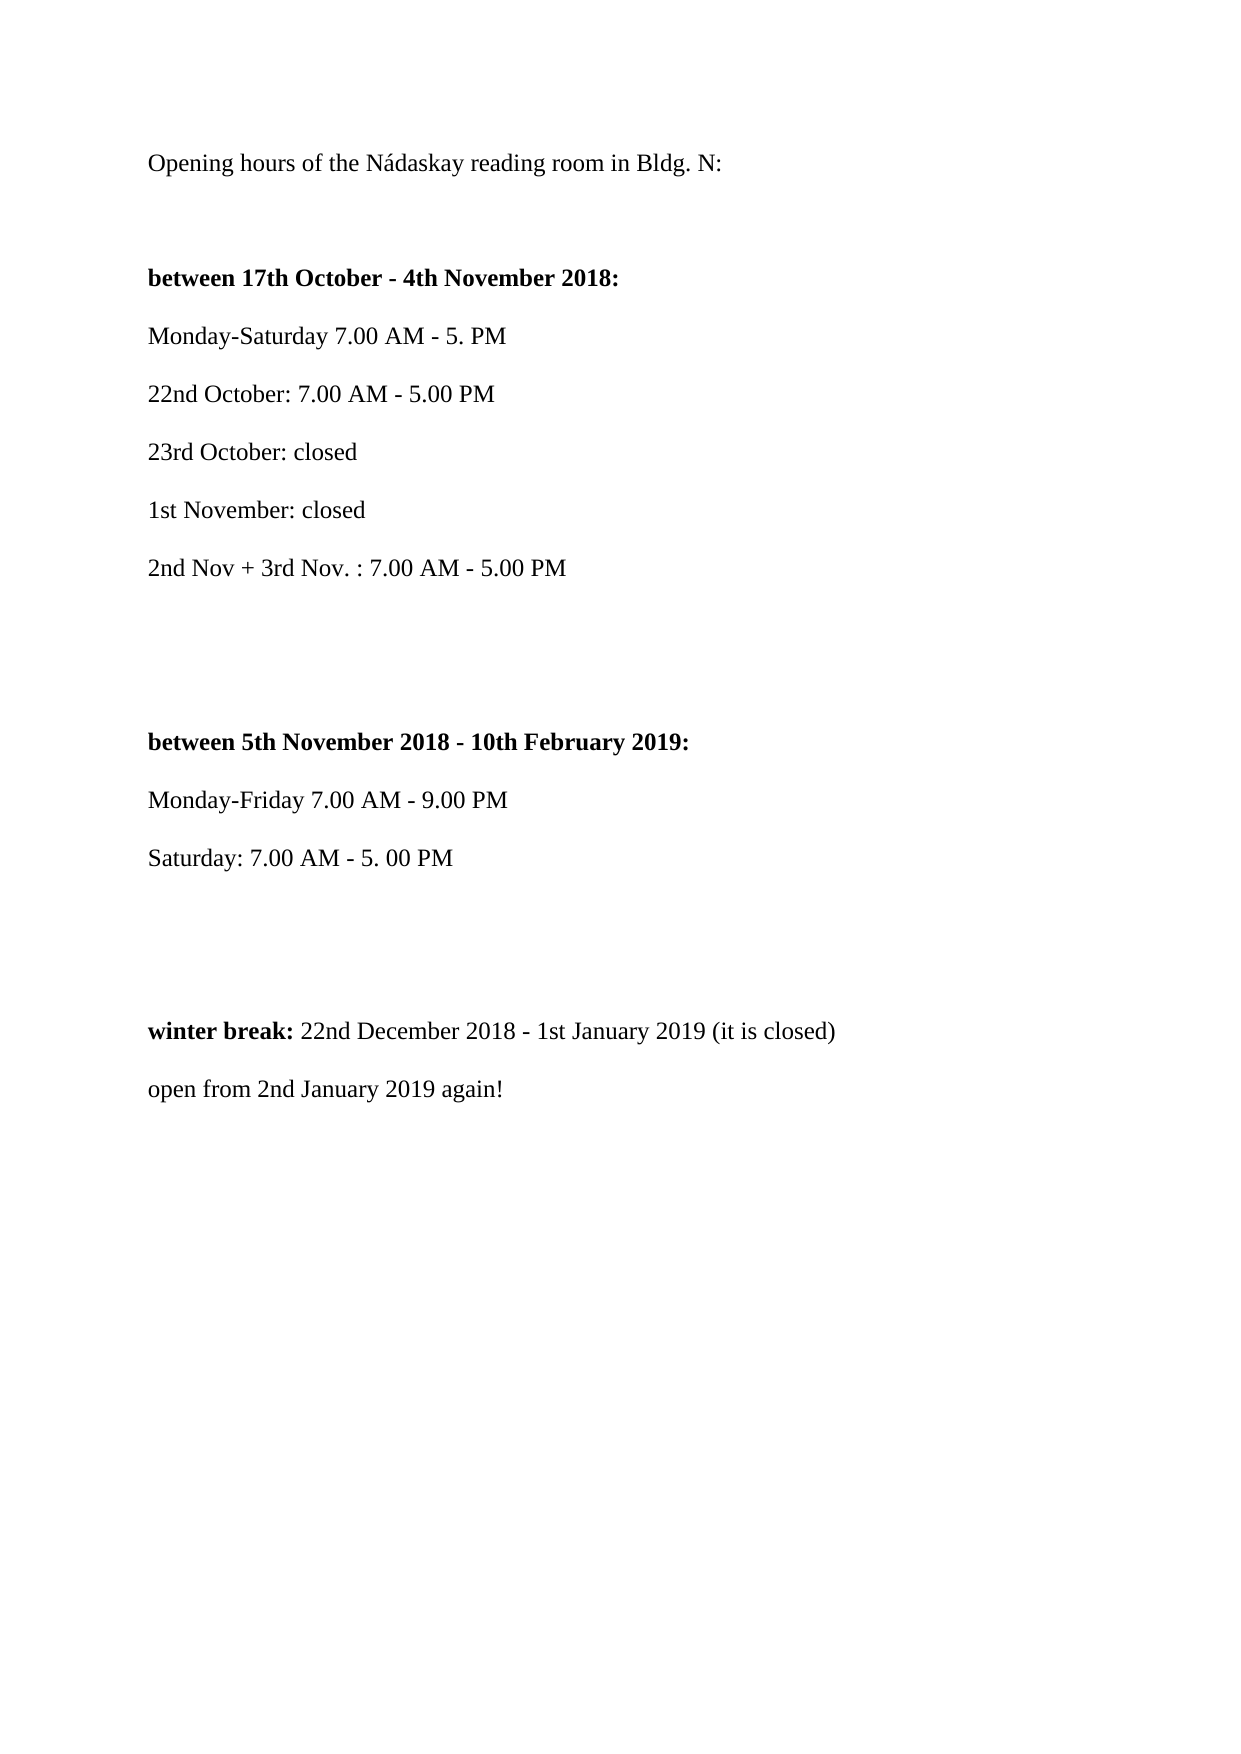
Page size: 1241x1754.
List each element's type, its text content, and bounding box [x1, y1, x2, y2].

text 22nd October: 7.00 AM - 5.00 PM [148, 379, 1093, 408]
text Saturday: 7.00 AM - 5. 00 PM [148, 843, 1093, 871]
text Monday-Friday 7.00 AM - 9.00 PM [148, 785, 1093, 813]
text between 5th November 2018 - 10th February 2019: [148, 727, 1093, 756]
text 1st November: closed [148, 495, 1093, 524]
text open from 2nd January 2019 again! [148, 1074, 1093, 1103]
text 23rd October: closed [148, 437, 1093, 466]
text 2nd Nov + 3rd Nov. : 7.00 AM - 5.00 PM [148, 553, 1093, 582]
text Opening hours of the Nádaskay reading room in Bldg. N: [148, 148, 1093, 176]
text Monday-Saturday 7.00 AM - 5. PM [148, 321, 1093, 350]
text between 17th October - 4th November 2018: [148, 263, 1093, 292]
text winter break: 22nd December 2018 - 1st January 2019 (it is closed) [148, 1016, 1093, 1045]
